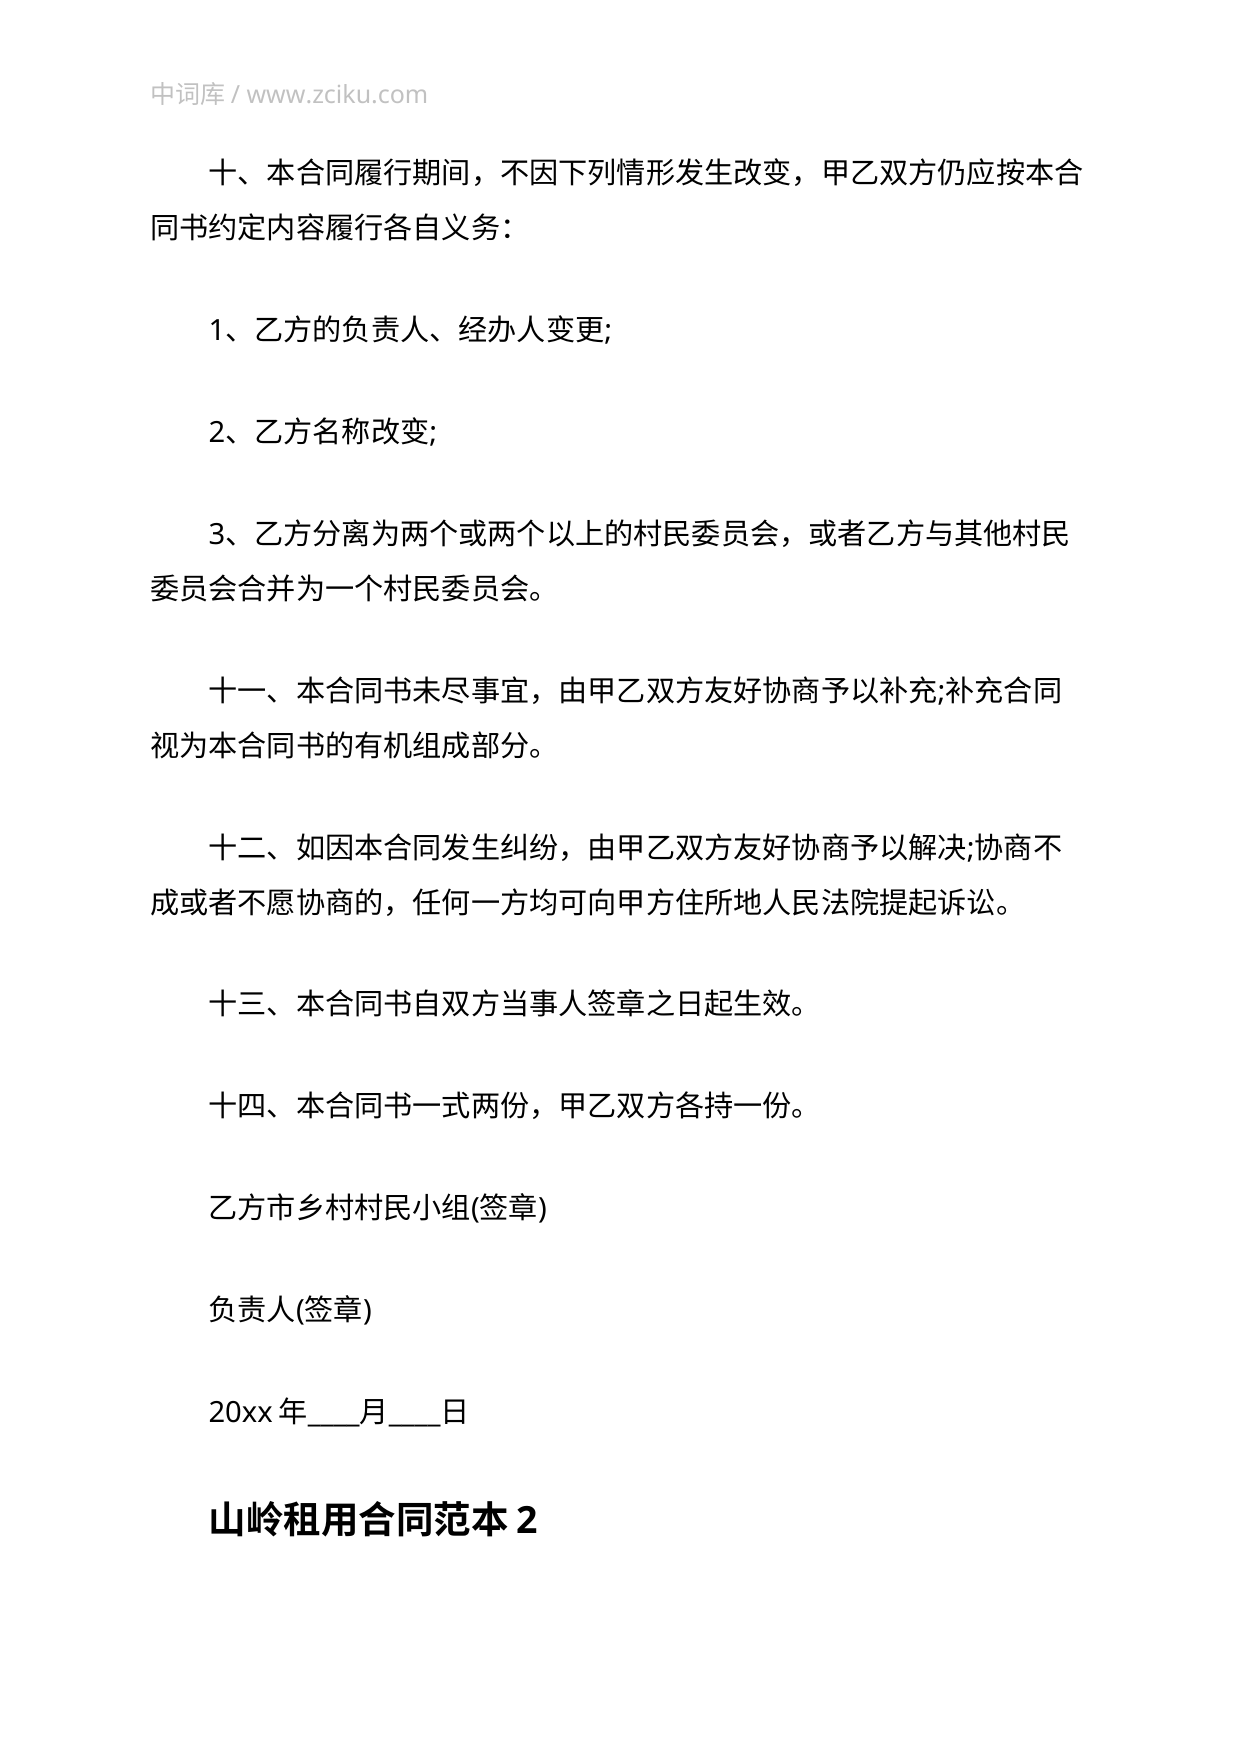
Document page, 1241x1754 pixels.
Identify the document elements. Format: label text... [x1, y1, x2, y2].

text 20xx年____月____日 [150, 1388, 1090, 1431]
text 十一、本合同书未尽事宜，由甲乙双方友好协商予以补充;补充合同视为本合同书的有机组成部分。 [150, 667, 1090, 765]
text 1、乙方的负责人、经办人变更; [150, 307, 1090, 349]
text 乙方市乡村村民小组(签章) [150, 1184, 1090, 1227]
text 十三、本合同书自双方当事人签章之日起生效。 [150, 981, 1090, 1023]
text 负责人(签章) [150, 1286, 1090, 1329]
text 3、乙方分离为两个或两个以上的村民委员会，或者乙方与其他村民委员会合并为一个村民委员会。 [150, 511, 1090, 608]
text 山岭租用合同范本2 [150, 1490, 1090, 1545]
text 十、本合同履行期间，不因下列情形发生改变，甲乙双方仍应按本合同书约定内容履行各自义务： [150, 150, 1090, 247]
text 十四、本合同书一式两份，甲乙双方各持一份。 [150, 1083, 1090, 1125]
text 2、乙方名称改变; [150, 409, 1090, 451]
text 十二、如因本合同发生纠纷，由甲乙双方友好协商予以解决;协商不成或者不愿协商的，任何一方均可向甲方住所地人民法院提起诉讼。 [150, 824, 1090, 921]
